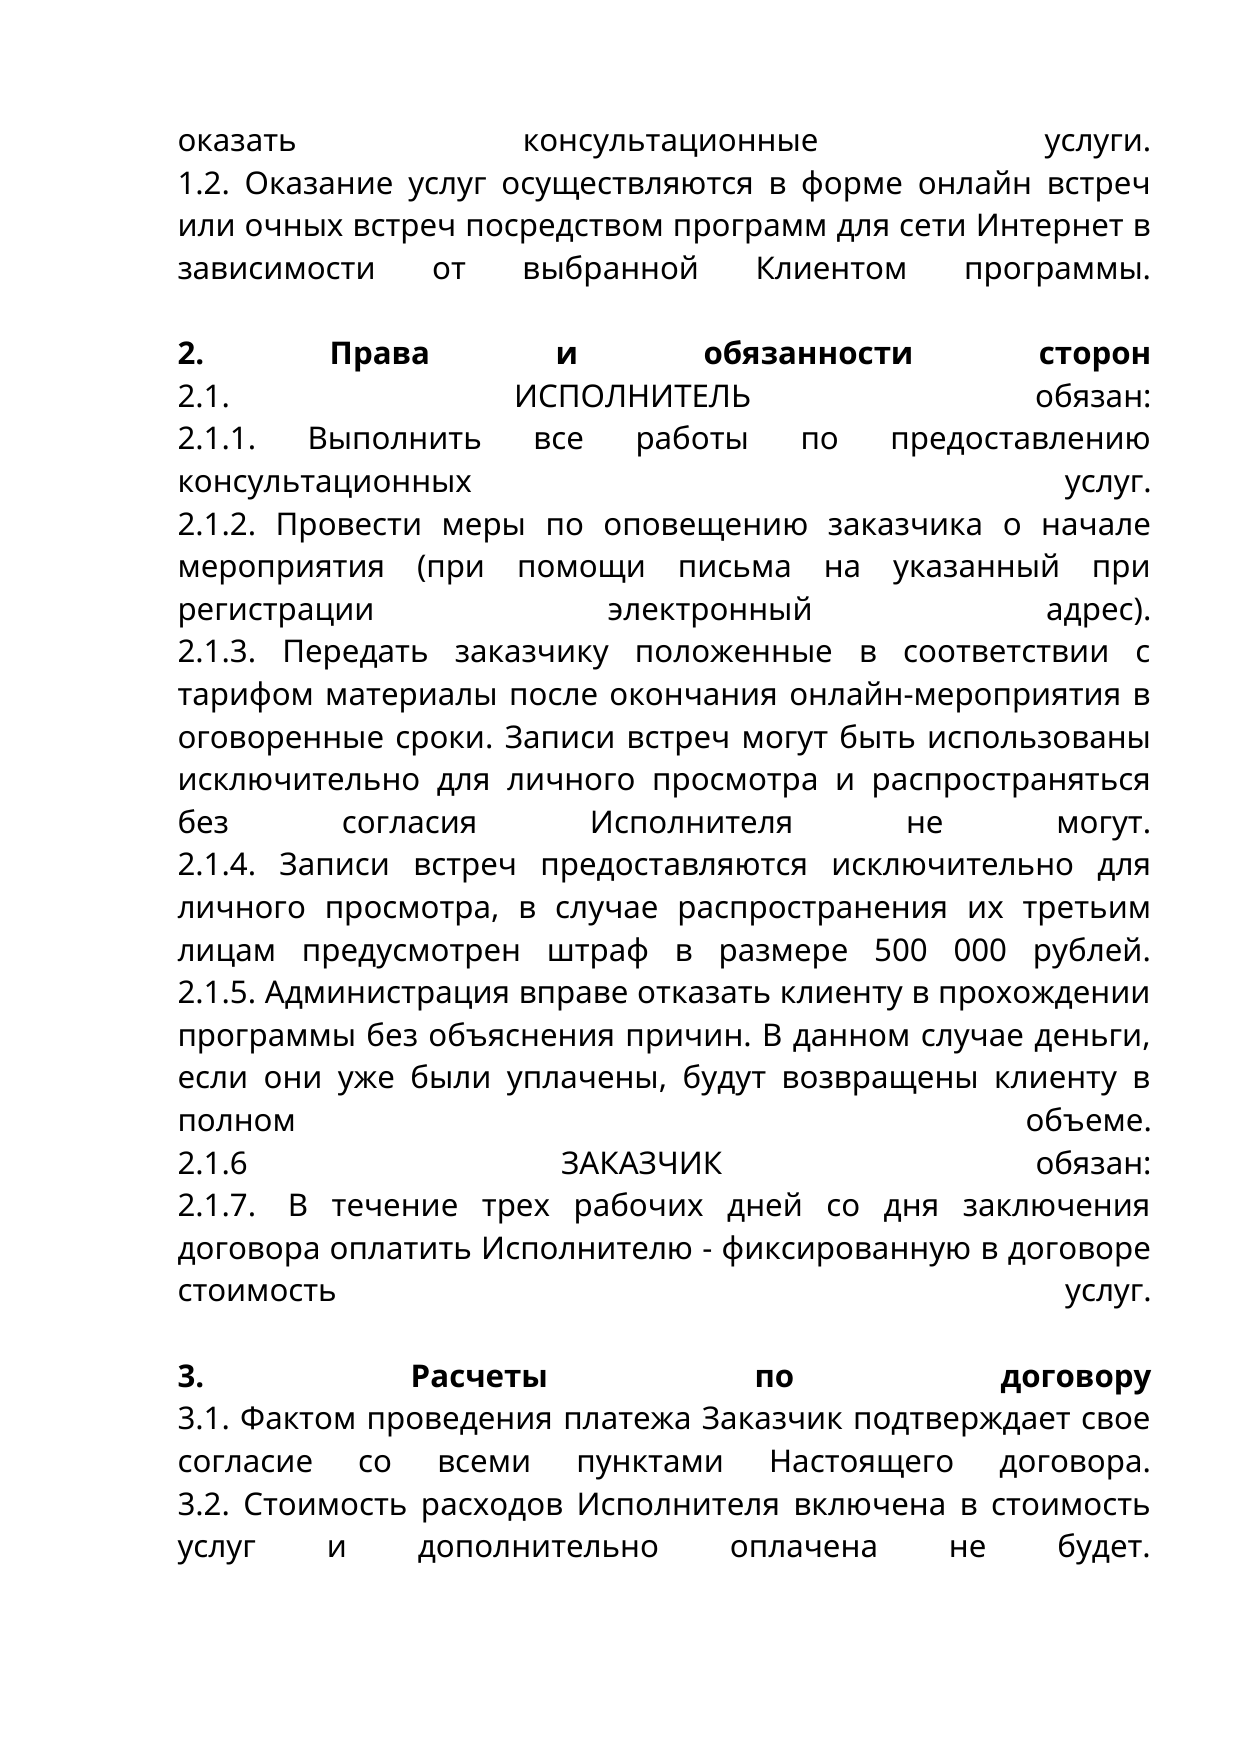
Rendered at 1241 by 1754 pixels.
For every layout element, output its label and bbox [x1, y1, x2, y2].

text [177, 118, 1152, 1567]
